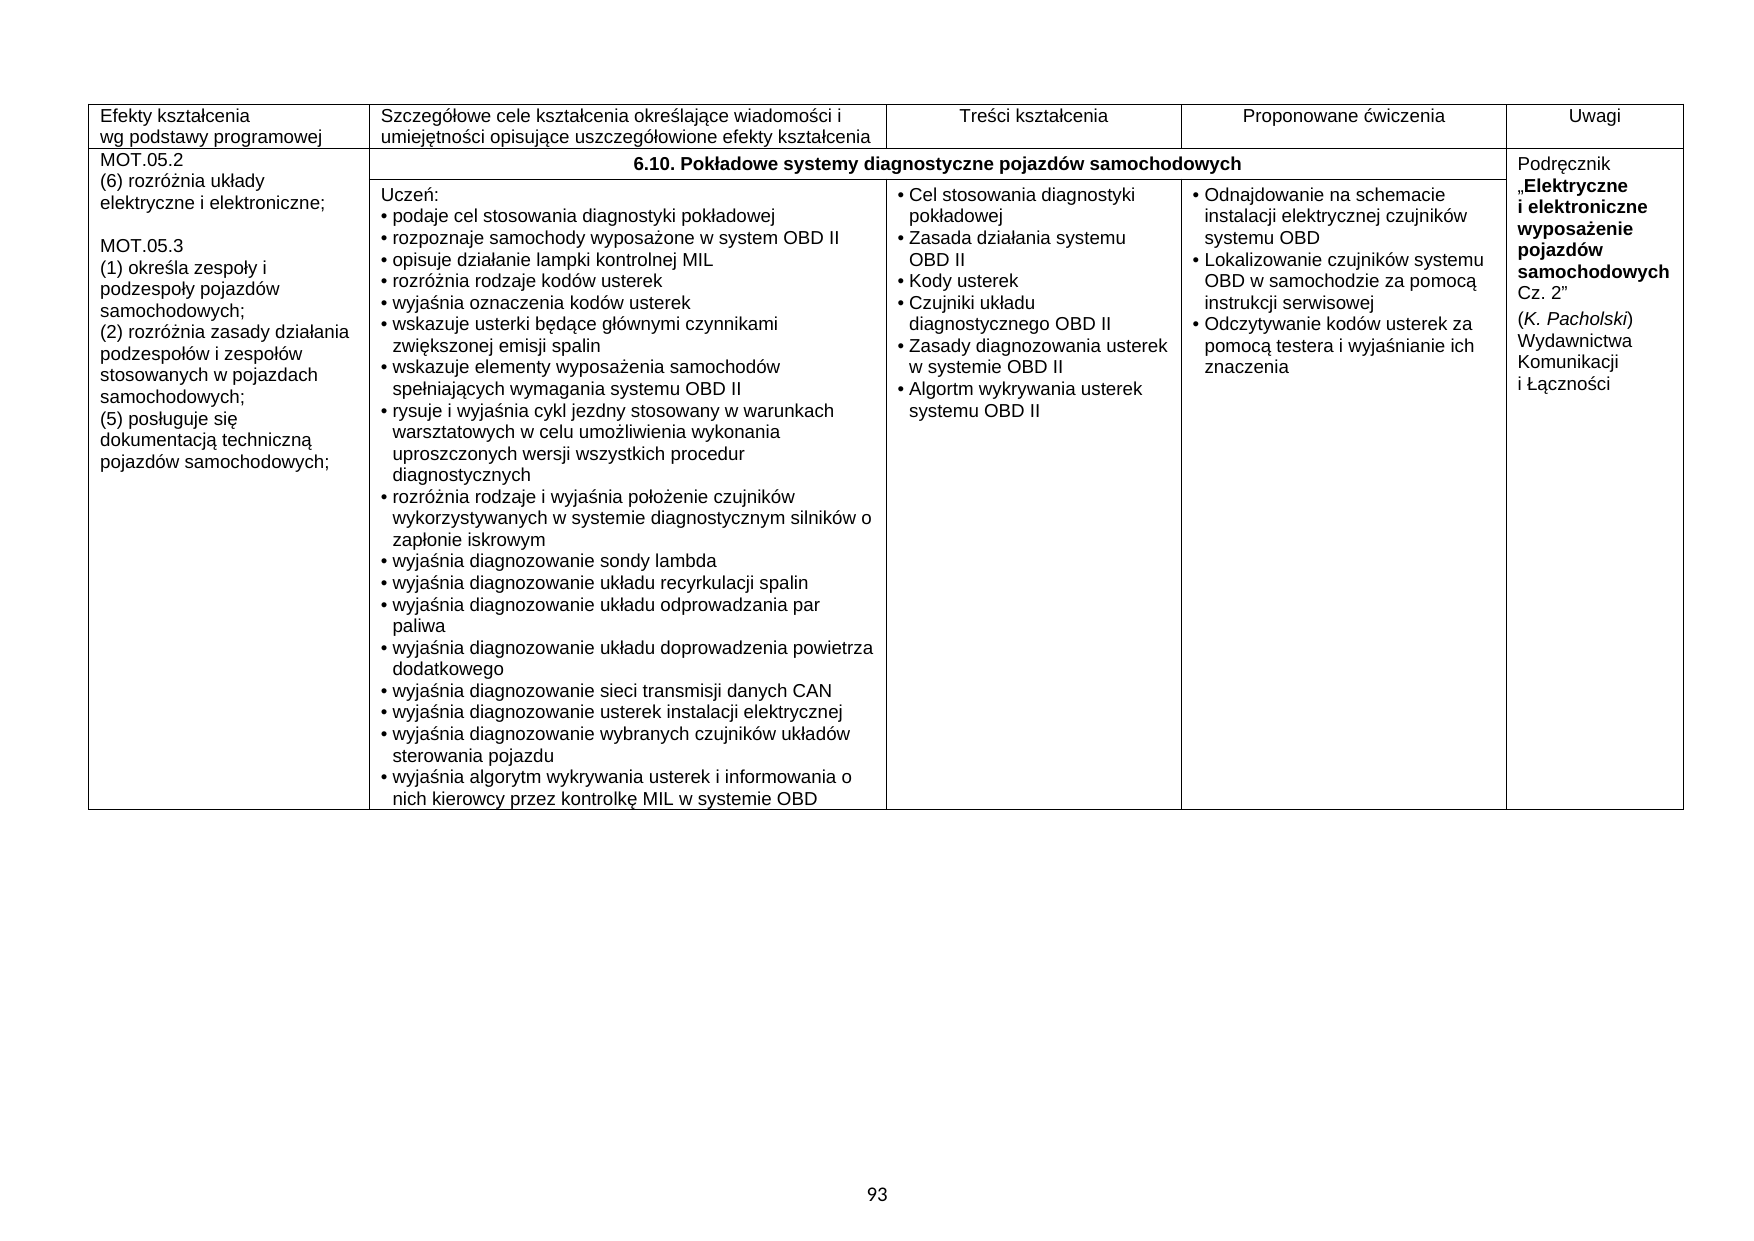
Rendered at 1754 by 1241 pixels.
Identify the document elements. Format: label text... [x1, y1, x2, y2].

table_cell 6.10. Pokładowe systemy diagnostyczne pojazdów samochodowych [370, 149, 1506, 178]
table_header Efekty kształcenia wg podstawy programowej [89, 105, 369, 148]
table_header Szczegółowe cele kształcenia określające wiadomości i umiejętności opisujące uszczegółowione efekty kształcenia [370, 105, 886, 148]
table_header Treści kształcenia [887, 105, 1181, 148]
table_cell Podręcznik „Elektryczne i elektroniczne wyposażenie pojazdów samochodowych Cz. 2” (K. Pacholski) Wydawnictwa Komunikacji i Łączności [1507, 149, 1683, 809]
table_cell Uczeń: podaje cel stosowania diagnostyki pokładowej rozpoznaje samochody wyposażone w system OBD II opisuje działanie lampki kontrolnej MIL rozróżnia rodzaje kodów usterek wyjaśnia oznaczenia kodów usterek wskazuje usterki będące głównymi czynnikami zwiększonej emisji spalin wskazuje elementy wyposażenia samochodów spełniających wymagania systemu OBD II rysuje i wyjaśnia cykl jezdny stosowany w warunkach warsztatowych w celu umożliwienia wykonania uproszczonych wersji wszystkich procedur diagnostycznych rozróżnia rodzaje i wyjaśnia położenie czujników wykorzystywanych w systemie diagnostycznym silników o zapłonie iskrowym wyjaśnia diagnozowanie sondy lambda wyjaśnia diagnozowanie układu recyrkulacji spalin wyjaśnia diagnozowanie układu odprowadzania par paliwa wyjaśnia diagnozowanie układu doprowadzenia powietrza dodatkowego wyjaśnia diagnozowanie sieci transmisji danych CAN wyjaśnia diagnozowanie usterek instalacji elektrycznej wyjaśnia diagnozowanie wybranych czujników układów sterowania pojazdu wyjaśnia algorytm wykrywania usterek i informowania o nich kierowcy przez kontrolkę MIL w systemie OBD [370, 180, 886, 809]
table_header Proponowane ćwiczenia [1182, 105, 1506, 148]
table_cell MOT.05.2 (6) rozróżnia układy elektryczne i elektroniczne; MOT.05.3 (1) określa zespoły i podzespoły pojazdów samochodowych; (2) rozróżnia zasady działania podzespołów i zespołów stosowanych w pojazdach samochodowych; (5) posługuje się dokumentacją techniczną pojazdów samochodowych; [89, 149, 369, 809]
table_header Uwagi [1507, 105, 1683, 148]
table_cell Odnajdowanie na schemacie instalacji elektrycznej czujników systemu OBD Lokalizowanie czujników systemu OBD w samochodzie za pomocą instrukcji serwisowej Odczytywanie kodów usterek za pomocą testera i wyjaśnianie ich znaczenia [1182, 180, 1506, 809]
table_cell Cel stosowania diagnostyki pokładowej Zasada działania systemu OBD II Kody usterek Czujniki układu diagnostycznego OBD II Zasady diagnozowania usterek w systemie OBD II Algortm wykrywania usterek systemu OBD II [887, 180, 1181, 809]
